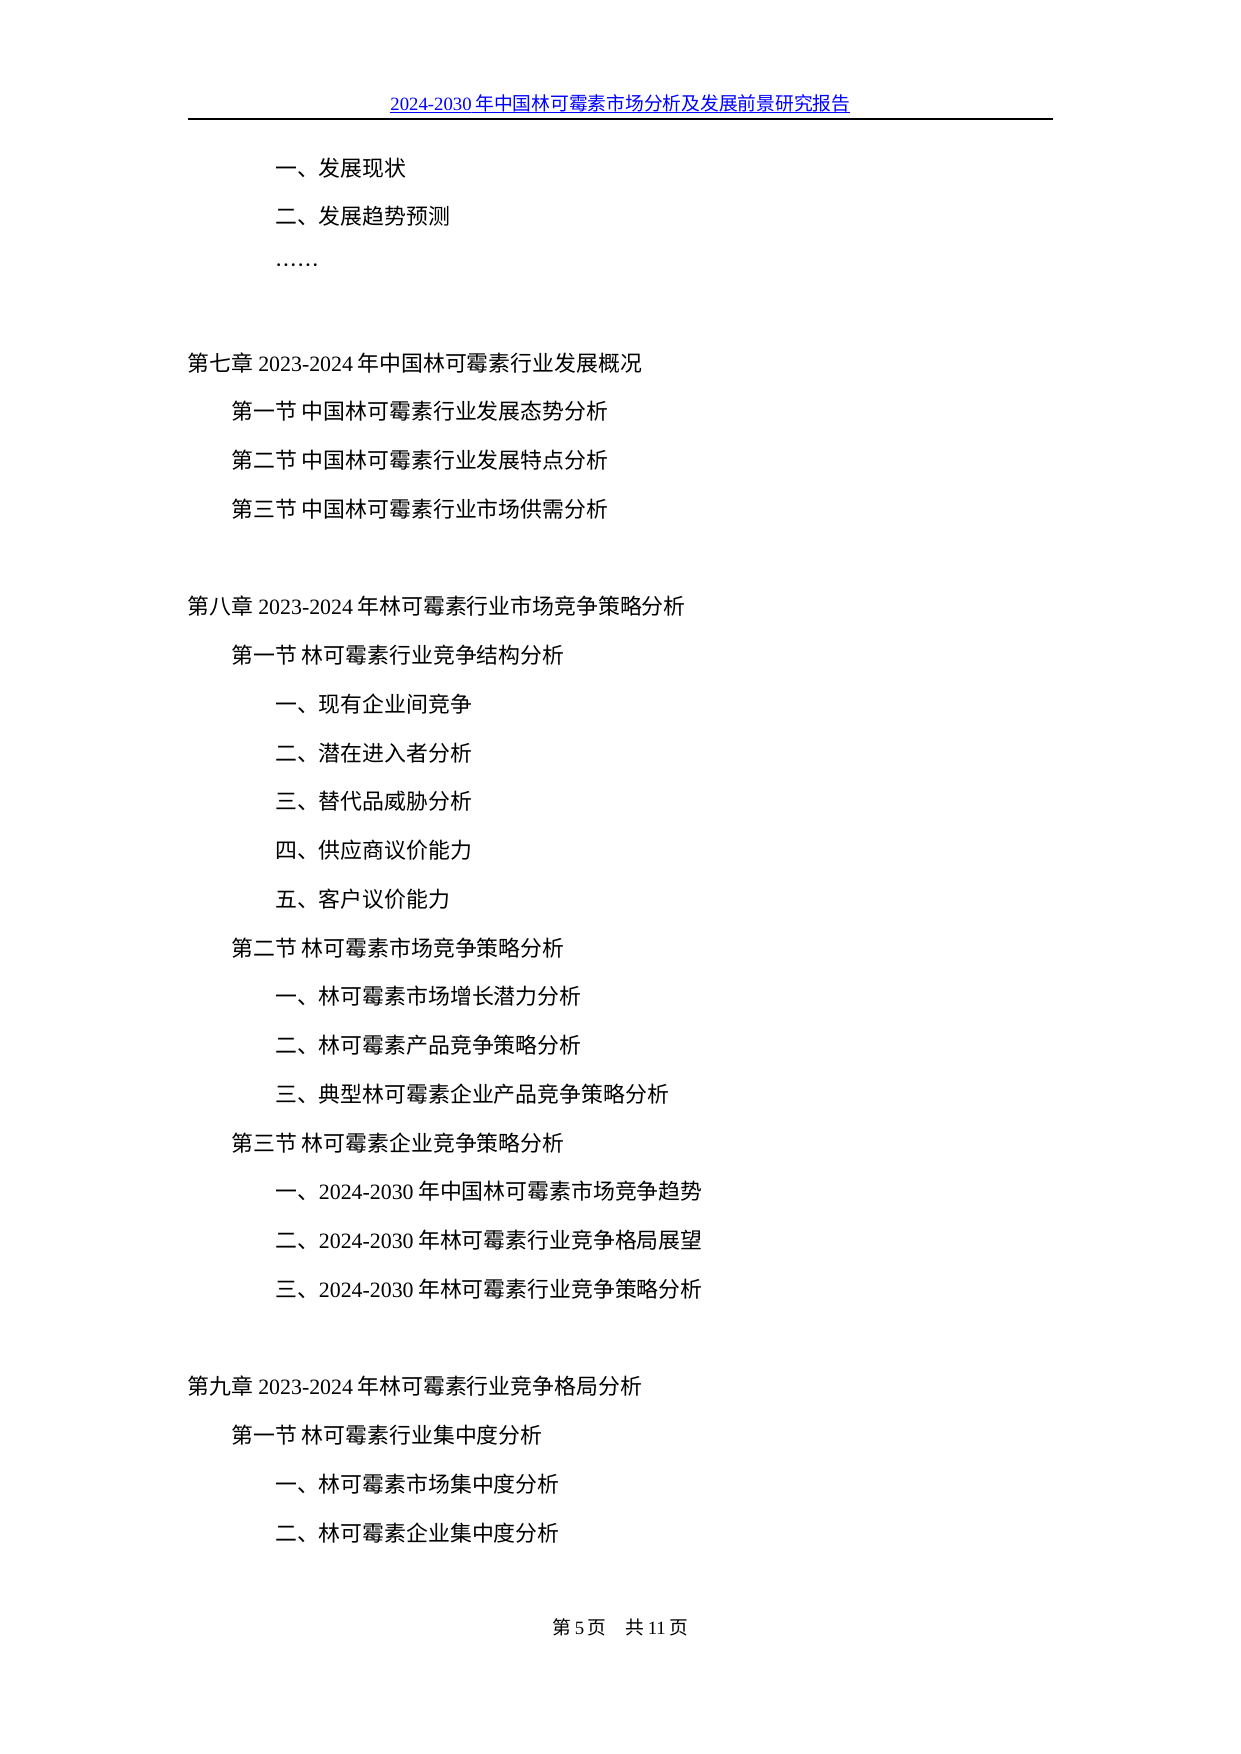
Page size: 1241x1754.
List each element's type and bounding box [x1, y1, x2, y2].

text [187, 150, 1053, 1548]
